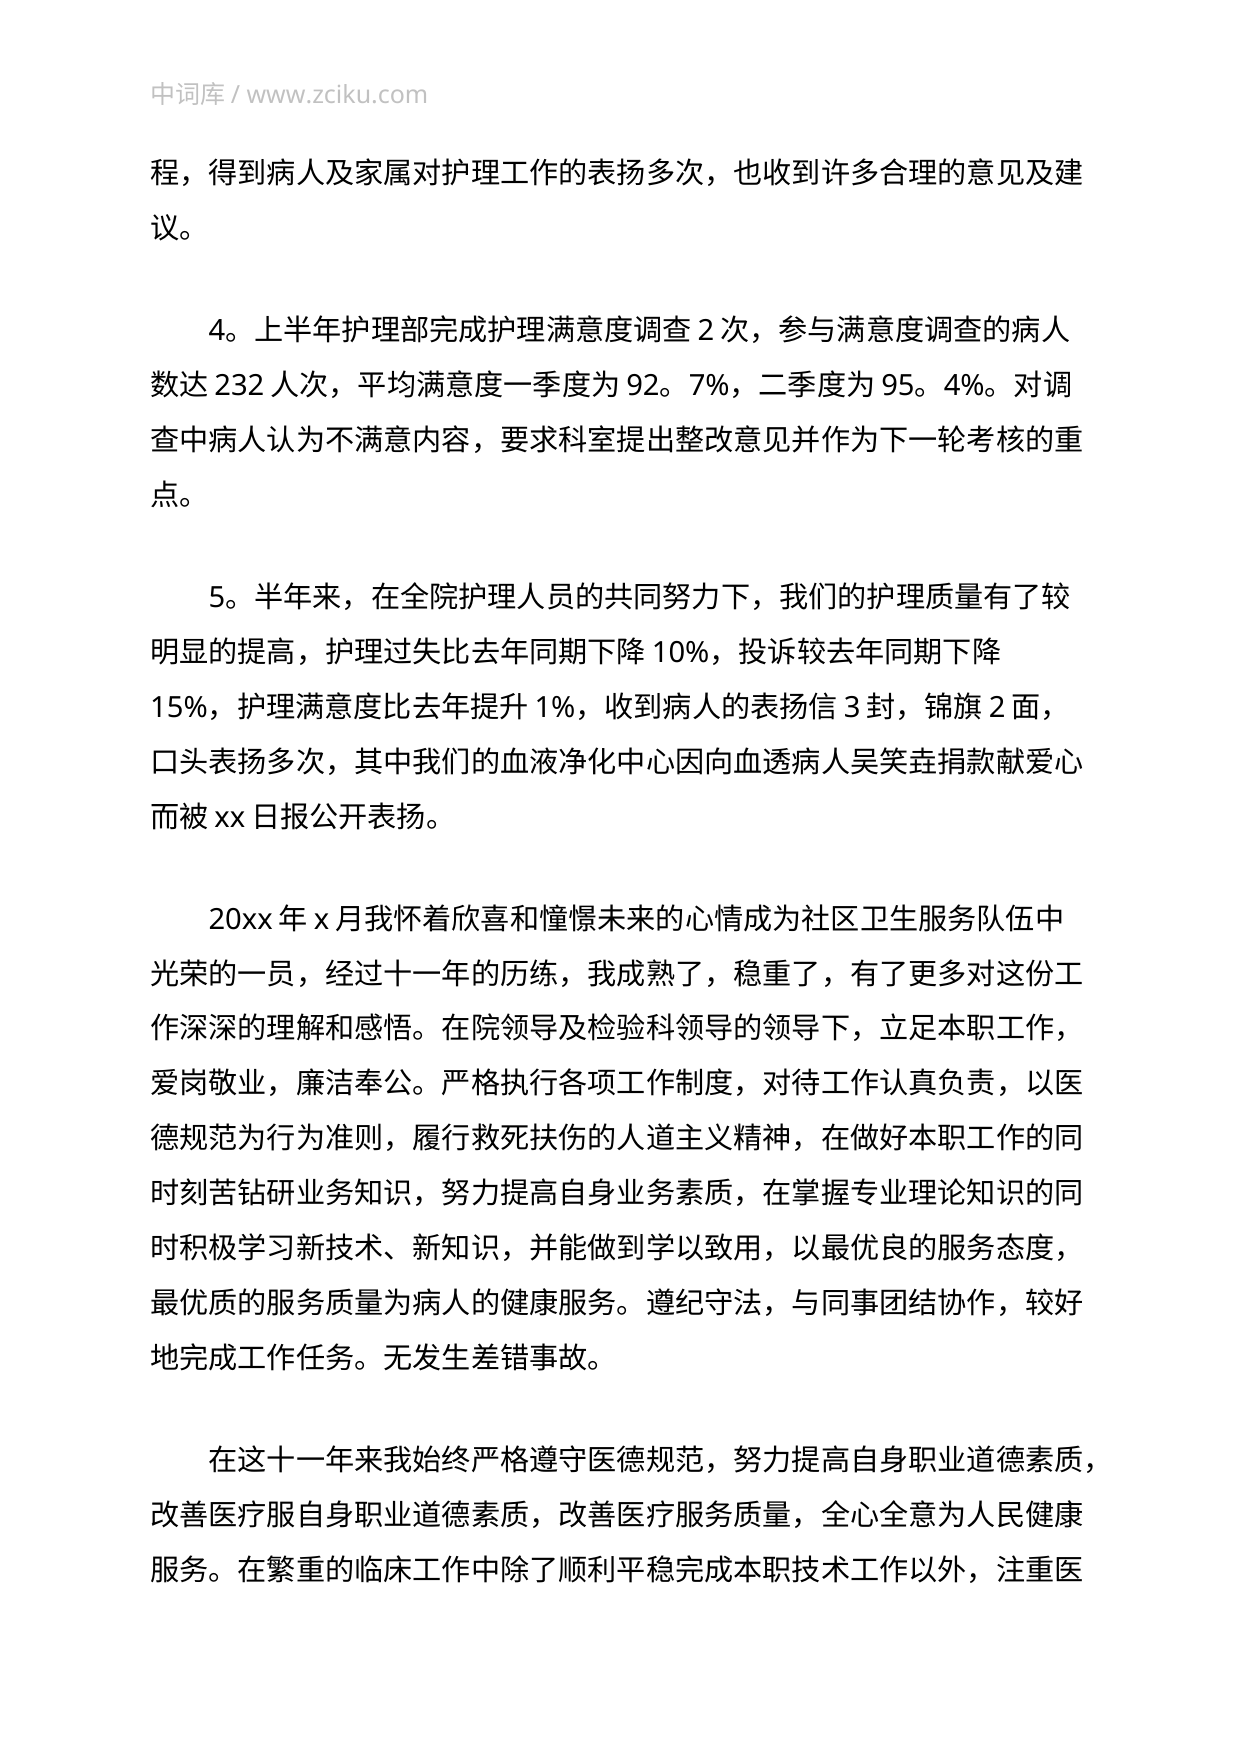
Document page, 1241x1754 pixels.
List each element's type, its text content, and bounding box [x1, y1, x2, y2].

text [150, 1436, 1090, 1588]
text 4。上半年护理部完成护理满意度调查2次，参与满意度调查的病人数达232人次，平均满意度一季度为92。7%，二季度为95。4%。对调查中病人认为不满意内容，要求科室提出整改意见并作为下一轮考核的重点。 [150, 307, 1090, 514]
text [150, 150, 1090, 247]
text 5。半年来，在全院护理人员的共同努力下，我们的护理质量有了较明显的提高，护理过失比去年同期下降10%，投诉较去年同期下降15%，护理满意度比去年提升1%，收到病人的表扬信3封，锦旗2面，口头表扬多次，其中我们的血液净化中心因向血透病人吴笑垚捐款献爱心而被xx日报公开表扬。 [150, 573, 1090, 836]
text 20xx年x月我怀着欣喜和憧憬未来的心情成为社区卫生服务队伍中光荣的一员，经过十一年的历练，我成熟了，稳重了，有了更多对这份工作深深的理解和感悟。在院领导及检验科领导的领导下，立足本职工作，爱岗敬业，廉洁奉公。严格执行各项工作制度，对待工作认真负责，以医德规范为行为准则，履行救死扶伤的人道主义精神，在做好本职工作的同时刻苦钻研业务知识，努力提高自身业务素质，在掌握专业理论知识的同时积极学习新技术、新知识，并能做到学以致用，以最优良的服务态度，最优质的服务质量为病人的健康服务。遵纪守法，与同事团结协作，较好地完成工作任务。无发生差错事故。 [150, 895, 1090, 1377]
